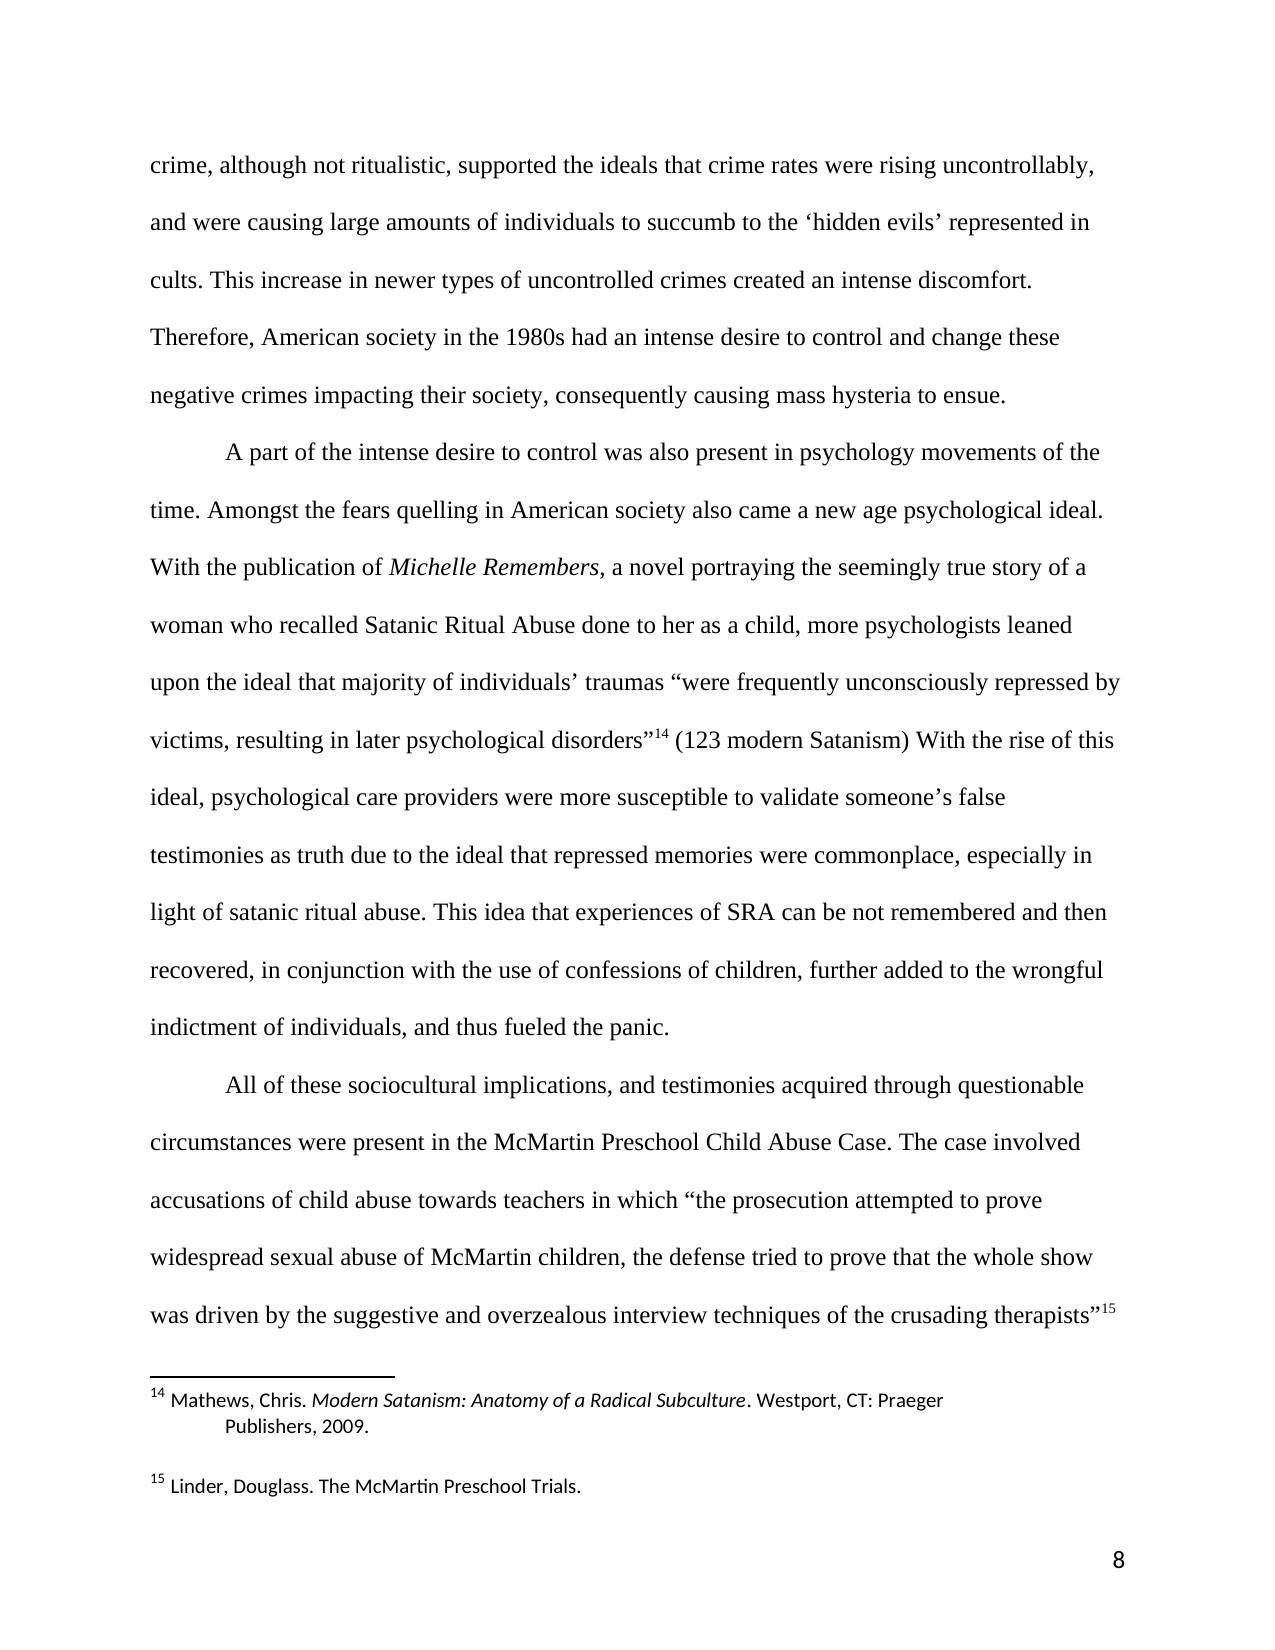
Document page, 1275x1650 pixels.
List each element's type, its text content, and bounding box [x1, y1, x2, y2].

text A part of the intense desire to control was also present in psychology movements of the time. Amongst the fears quelling in American society also came a new age psychological ideal. With the publication of Michelle Remembers, a novel portraying the seemingly true story of a woman who recalled Satanic Ritual Abuse done to her as a child, more psychologists leaned upon the ideal that majority of individuals’ traumas “were frequently unconsciously repressed by victims, resulting in later psychological disorders” (123 modern Satanism) With the rise of this ideal, psychological care providers were more susceptible to validate someone’s false testimonies as truth due to the ideal that repressed memories were commonplace, especially in light of satanic ritual abuse. This idea that experiences of SRA can be not remembered and then recovered, in conjunction with the use of confessions of children, further added to the wrongful indictment of individuals, and thus fueled the panic. [150, 437, 1125, 1041]
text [150, 1070, 1125, 1329]
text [150, 150, 1125, 409]
